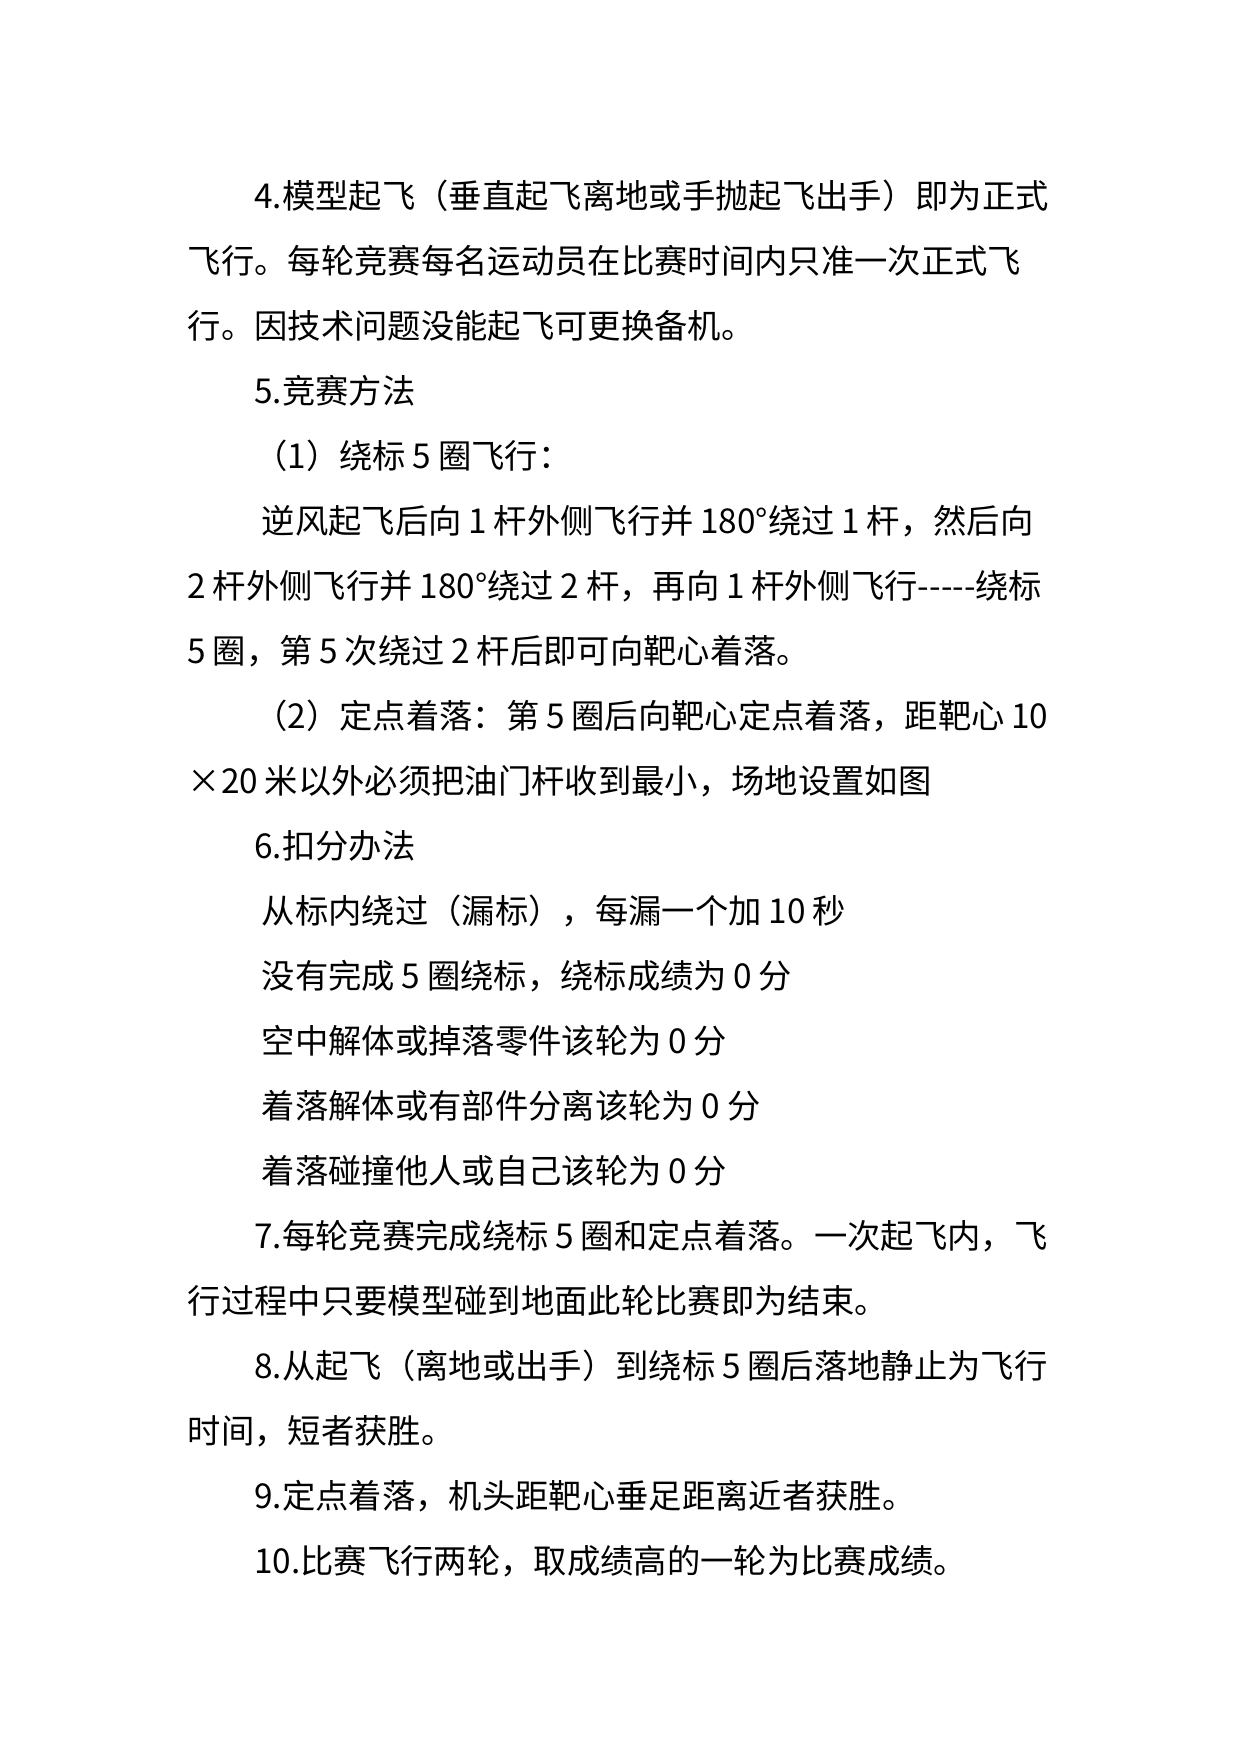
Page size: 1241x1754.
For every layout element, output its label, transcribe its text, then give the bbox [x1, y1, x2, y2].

text 5.竞赛方法 [187, 357, 1053, 422]
text 从标内绕过（漏标），每漏一个加10秒 [187, 877, 1053, 942]
text 8.从起飞（离地或出手）到绕标5圈后落地静止为飞行时间，短者获胜。 [187, 1332, 1053, 1462]
text 逆风起飞后向1杆外侧飞行并180°绕过1杆，然后向2杆外侧飞行并180°绕过2杆，再向1杆外侧飞行-----绕标5圈，第5次绕过2杆后即可向靶心着落。 [187, 487, 1053, 682]
text 着落碰撞他人或自己该轮为0分 [187, 1137, 1053, 1202]
text 6.扣分办法 [187, 812, 1053, 877]
text 9.定点着落，机头距靶心垂足距离近者获胜。 [187, 1462, 1053, 1527]
text 4.模型起飞（垂直起飞离地或手抛起飞出手）即为正式飞行。每轮竞赛每名运动员在比赛时间内只准一次正式飞行。因技术问题没能起飞可更换备机。 [187, 162, 1053, 357]
text 7.每轮竞赛完成绕标5圈和定点着落。一次起飞内，飞行过程中只要模型碰到地面此轮比赛即为结束。 [187, 1202, 1053, 1332]
text 空中解体或掉落零件该轮为0分 [187, 1007, 1053, 1072]
text （2）定点着落：第5圈后向靶心定点着落，距靶心10×20米以外必须把油门杆收到最小，场地设置如图 [187, 682, 1053, 812]
text （1）绕标5圈飞行： [187, 422, 1053, 487]
text 没有完成5圈绕标，绕标成绩为0分 [187, 942, 1053, 1007]
text 着落解体或有部件分离该轮为0分 [187, 1072, 1053, 1137]
text 10.比赛飞行两轮，取成绩高的一轮为比赛成绩。 [187, 1527, 1053, 1592]
